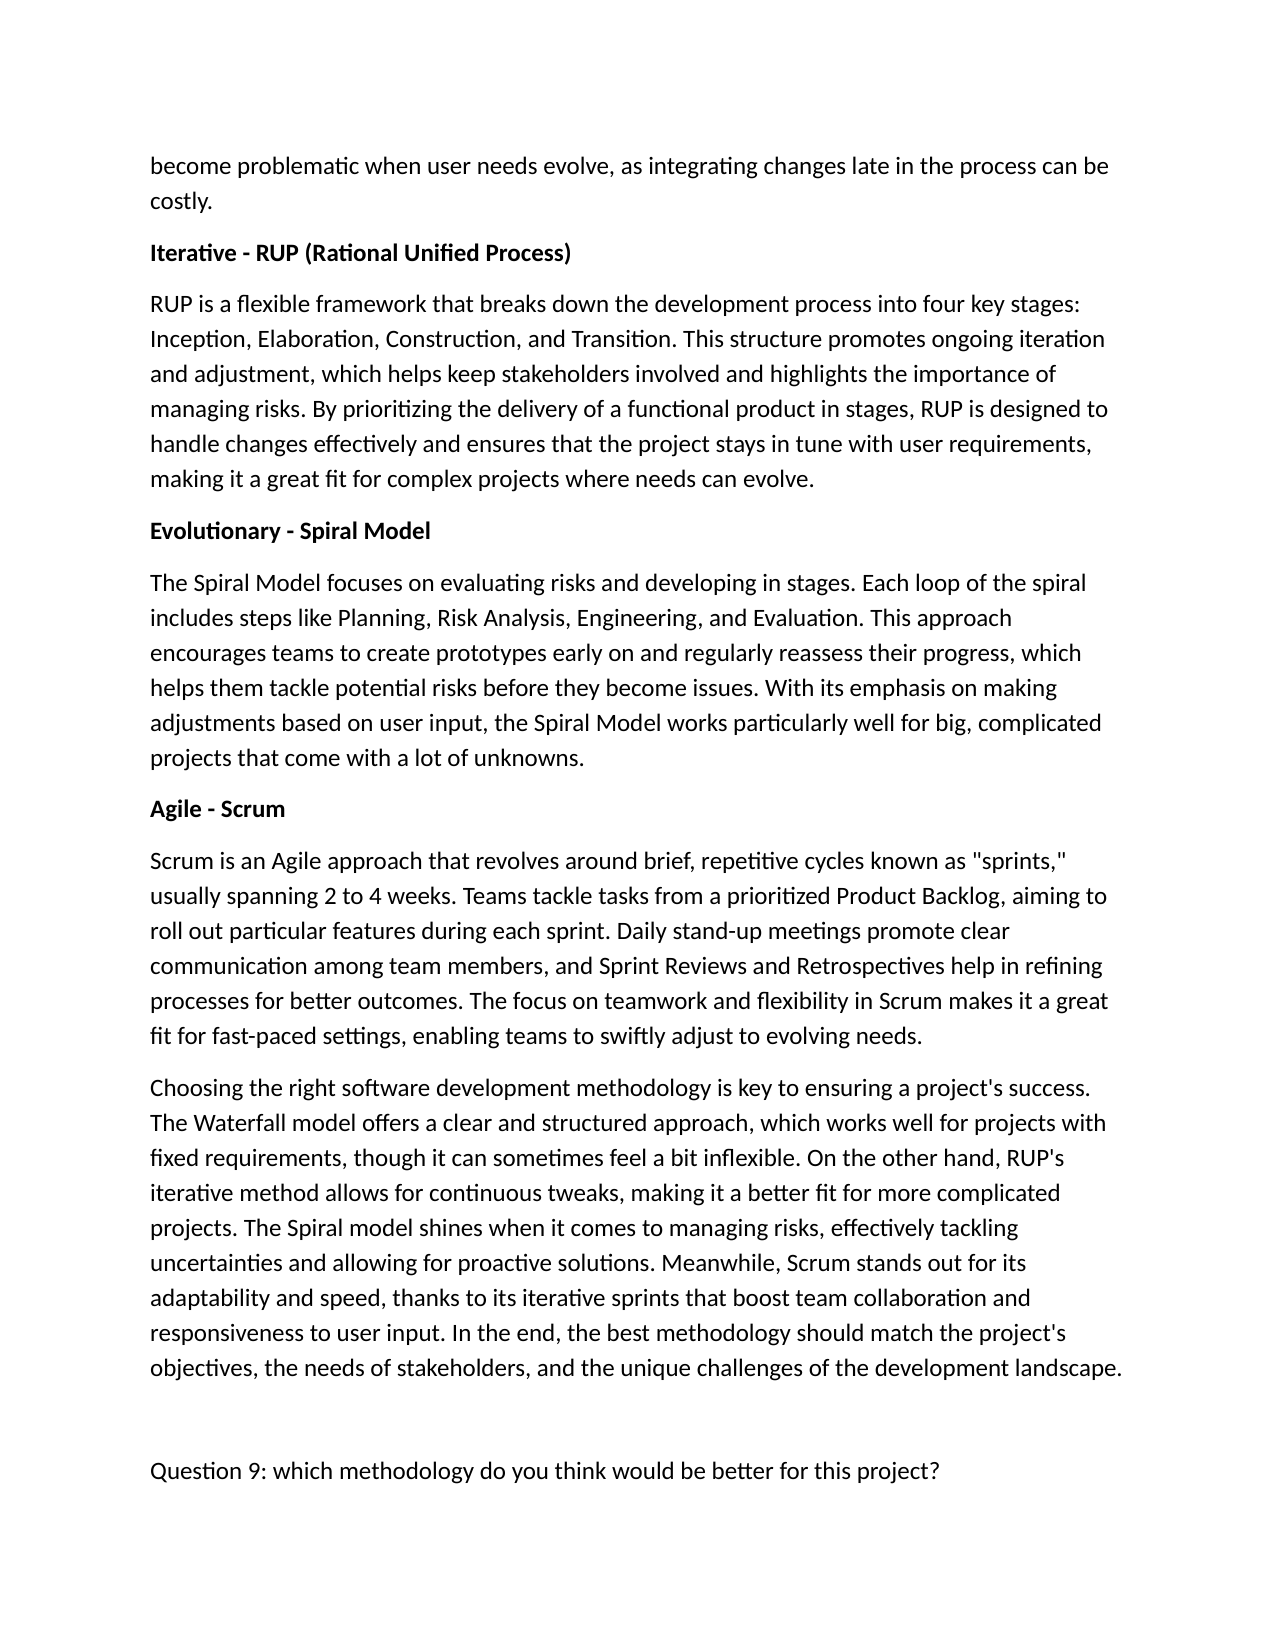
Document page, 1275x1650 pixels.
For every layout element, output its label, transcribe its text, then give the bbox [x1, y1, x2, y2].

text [150, 150, 1125, 216]
text Iterative - RUP (Rational Unified Process) [150, 237, 1125, 267]
text Question 9: which methodology do you think would be better for this project? [150, 1455, 1125, 1486]
text Scrum is an Agile approach that revolves around brief, repetitive cycles known as "sprints," usually spanning 2 to 4 weeks. Teams tackle tasks from a prioritized Product Backlog, aiming to roll out particular features during each sprint. Daily stand-up meetings promote clear communication among team members, and Sprint Reviews and Retrospectives help in refining processes for better outcomes. The focus on teamwork and flexibility in Scrum makes it a great fit for fast-paced settings, enabling teams to swiftly adjust to evolving needs. [150, 845, 1125, 1051]
text RUP is a flexible framework that breaks down the development process into four key stages: Inception, Elaboration, Construction, and Transition. This structure promotes ongoing iteration and adjustment, which helps keep stakeholders involved and highlights the importance of managing risks. By prioritizing the delivery of a functional product in stages, RUP is designed to handle changes effectively and ensures that the project stays in tune with user requirements, making it a great fit for complex projects where needs can evolve. [150, 288, 1125, 494]
text Evolutionary - Spiral Model [150, 515, 1125, 546]
text Choosing the right software development methodology is key to ensuring a project's success. The Waterfall model offers a clear and structured approach, which works well for projects with fixed requirements, though it can sometimes feel a bit inflexible. On the other hand, RUP's iterative method allows for continuous tweaks, making it a better fit for more complicated projects. The Spiral model shines when it comes to managing risks, effectively tackling uncertainties and allowing for proactive solutions. Meanwhile, Scrum stands out for its adaptability and speed, thanks to its iterative sprints that boost team collaboration and responsiveness to user input. In the end, the best methodology should match the project's objectives, the needs of stakeholders, and the unique challenges of the development landscape. [150, 1072, 1125, 1382]
text Agile - Scrum [150, 793, 1125, 824]
text The Spiral Model focuses on evaluating risks and developing in stages. Each loop of the spiral includes steps like Planning, Risk Analysis, Engineering, and Evaluation. This approach encourages teams to create prototypes early on and regularly reassess their progress, which helps them tackle potential risks before they become issues. With its emphasis on making adjustments based on user input, the Spiral Model works particularly well for big, complicated projects that come with a lot of unknowns. [150, 567, 1125, 772]
